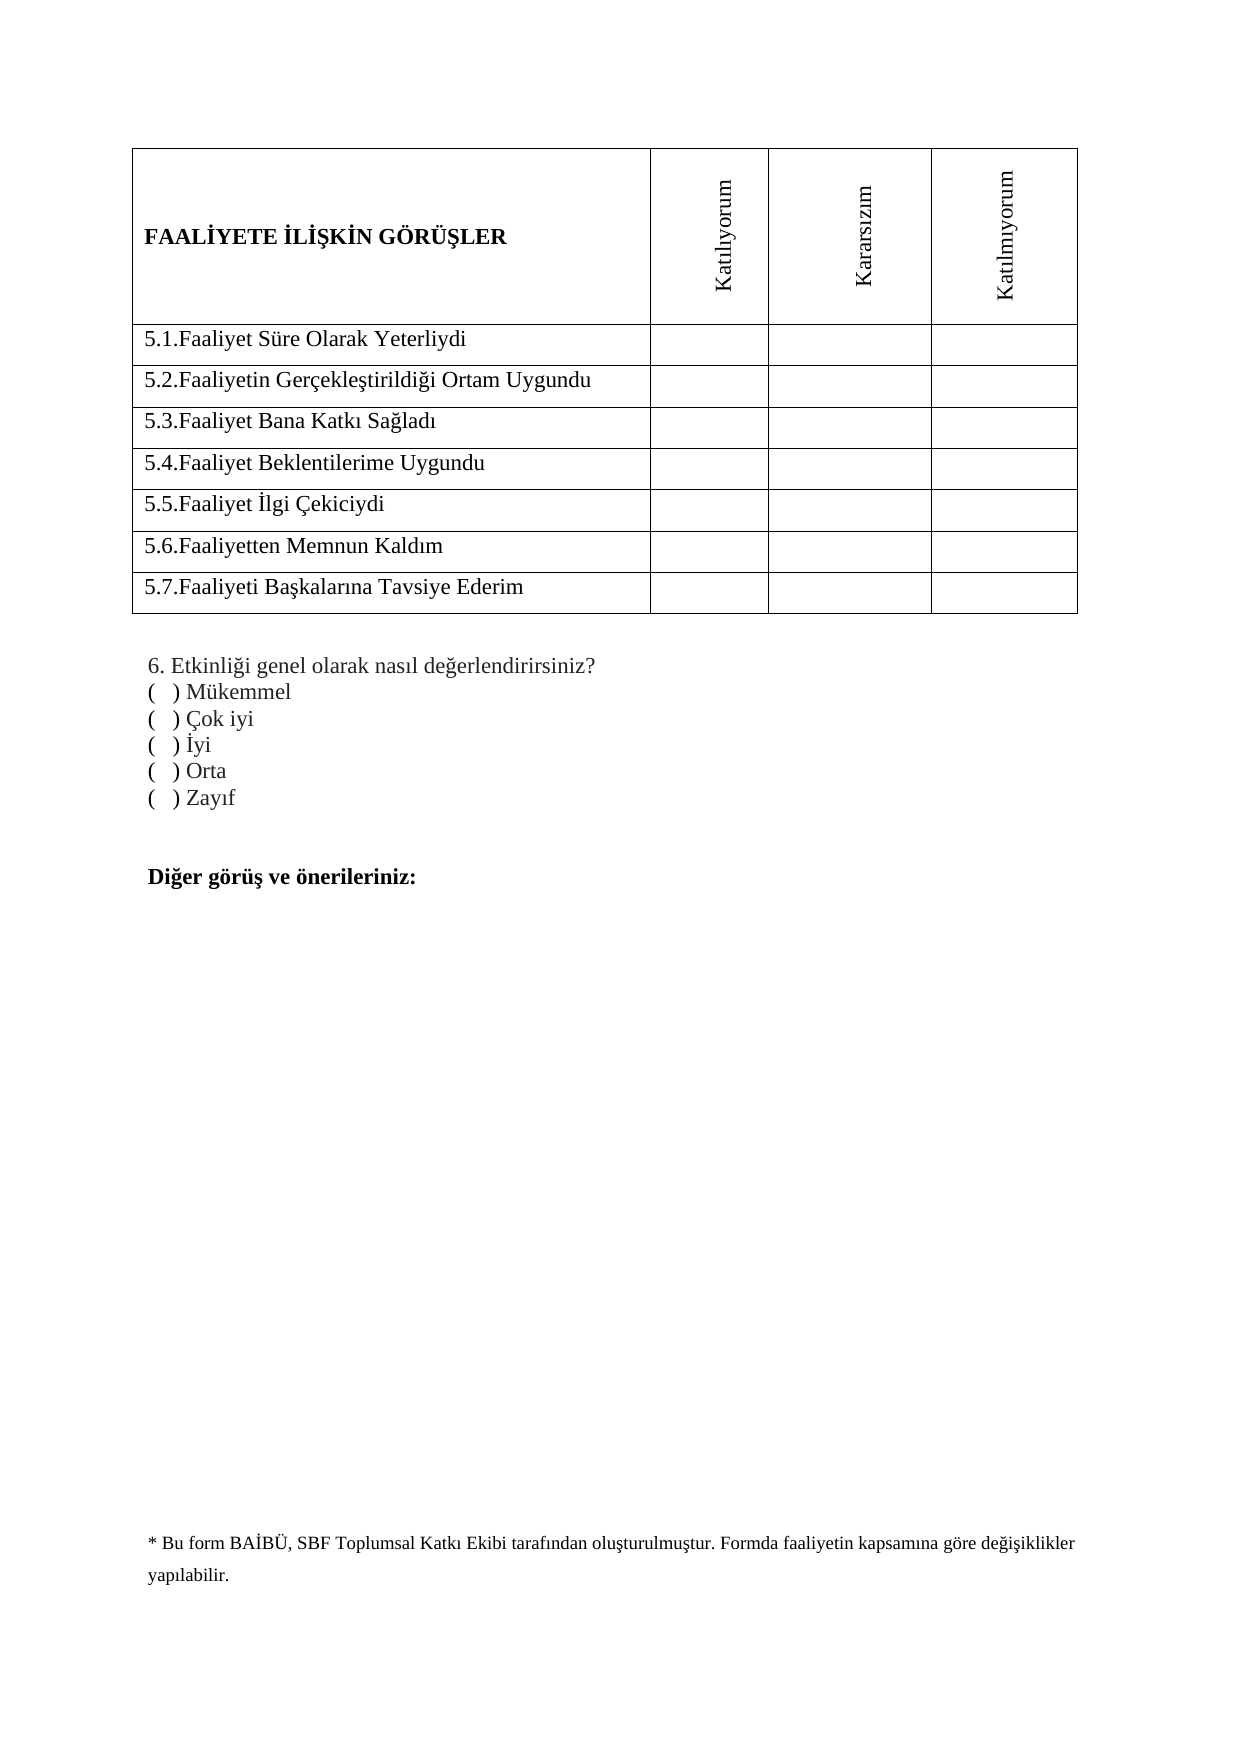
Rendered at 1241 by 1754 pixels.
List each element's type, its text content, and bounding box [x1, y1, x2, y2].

table_cell [651, 408, 768, 448]
table_cell [651, 325, 768, 365]
table_cell [769, 449, 931, 489]
table_header Kararsızım [769, 149, 931, 324]
table_cell [769, 573, 931, 613]
text ( ) Zayıf [148, 784, 1093, 810]
table_cell [769, 366, 931, 407]
table_cell [769, 325, 931, 365]
table_cell 5.7.Faaliyeti Başkalarına Tavsiye Ederim [133, 573, 650, 613]
table_cell [932, 490, 1077, 531]
text ( ) Orta [148, 757, 1093, 784]
table_cell [932, 573, 1077, 613]
table_cell 5.2.Faaliyetin Gerçekleştirildiği Ortam Uygundu [133, 366, 650, 407]
text Diğer görüş ve önerileriniz: [148, 863, 1093, 889]
text ( ) Mükemmel [148, 678, 1093, 704]
table_cell [932, 449, 1077, 489]
table_cell [769, 490, 931, 531]
table_cell [769, 408, 931, 448]
table_cell 5.4.Faaliyet Beklentilerime Uygundu [133, 449, 650, 489]
table_cell [932, 366, 1077, 407]
text 6. Etkinliği genel olarak nasıl değerlendirirsiniz? [148, 641, 1093, 678]
table_cell [651, 490, 768, 531]
table_cell 5.1.Faaliyet Süre Olarak Yeterliydi [133, 325, 650, 365]
table_cell [769, 532, 931, 572]
table_cell 5.5.Faaliyet İlgi Çekiciydi [133, 490, 650, 531]
table_cell [651, 532, 768, 572]
table_cell [651, 366, 768, 407]
table_cell [932, 532, 1077, 572]
table_cell 5.3.Faaliyet Bana Katkı Sağladı [133, 408, 650, 448]
table_cell [651, 573, 768, 613]
table_cell [932, 408, 1077, 448]
table_header Katılmıyorum [932, 149, 1077, 324]
table_cell 5.6.Faaliyetten Memnun Kaldım [133, 532, 650, 572]
table_header FAALİYETE İLİŞKİN GÖRÜŞLER [133, 149, 650, 324]
text ( ) İyi [148, 731, 1093, 757]
table_cell [651, 449, 768, 489]
table_header Katılıyorum [651, 149, 768, 324]
table_cell [932, 325, 1077, 365]
text ( ) Çok iyi [148, 704, 1093, 731]
